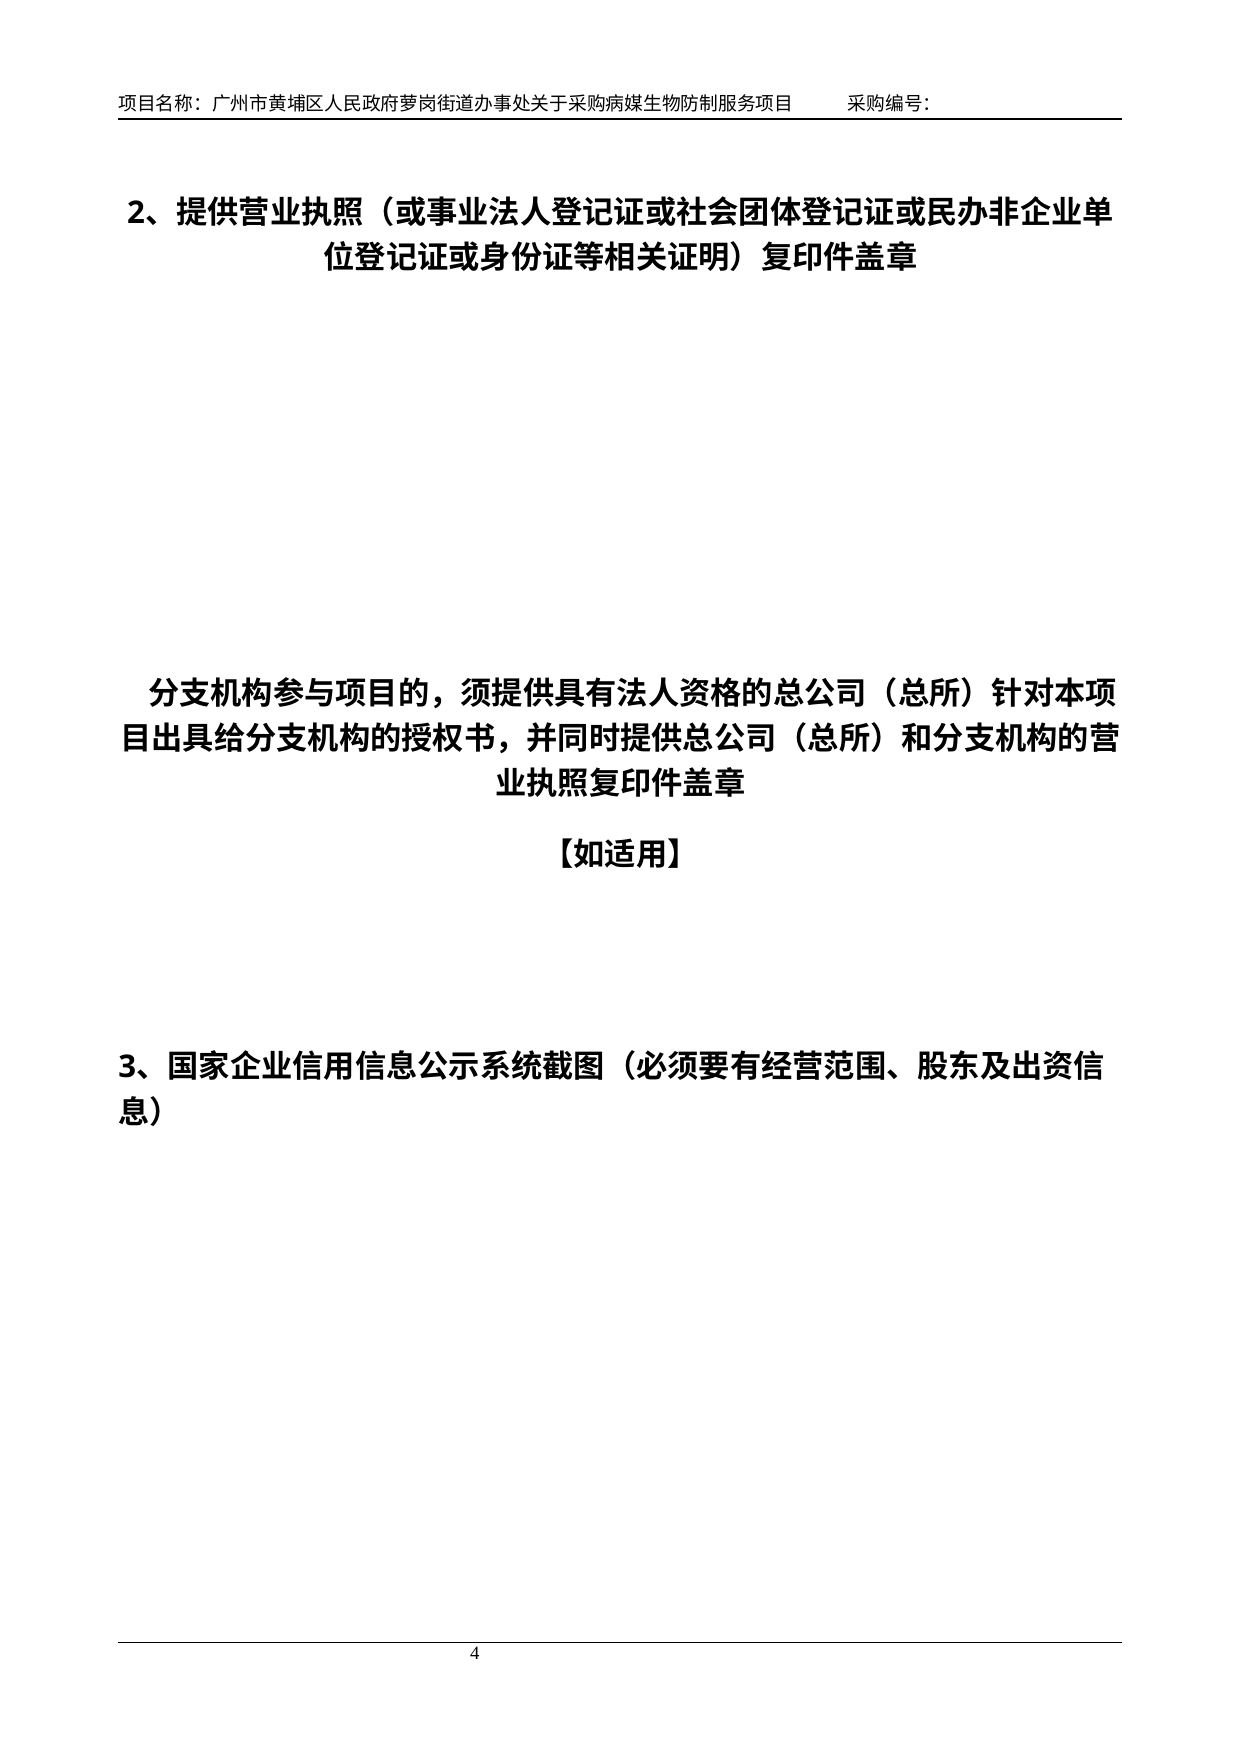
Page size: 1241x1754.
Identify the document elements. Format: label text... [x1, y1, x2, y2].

text 3、国家企业信用信息公示系统截图（必须要有经营范围、股东及出资信息） [118, 1042, 1122, 1132]
text 分支机构参与项目的，须提供具有法人资格的总公司（总所）针对本项目出具给分支机构的授权书，并同时提供总公司（总所）和分支机构的营业执照复印件盖章 [118, 668, 1122, 804]
text 2、提供营业执照（或事业法人登记证或社会团体登记证或民办非企业单位登记证或身份证等相关证明）复印件盖章 [118, 187, 1122, 278]
text 【如适用】 [118, 829, 1122, 874]
